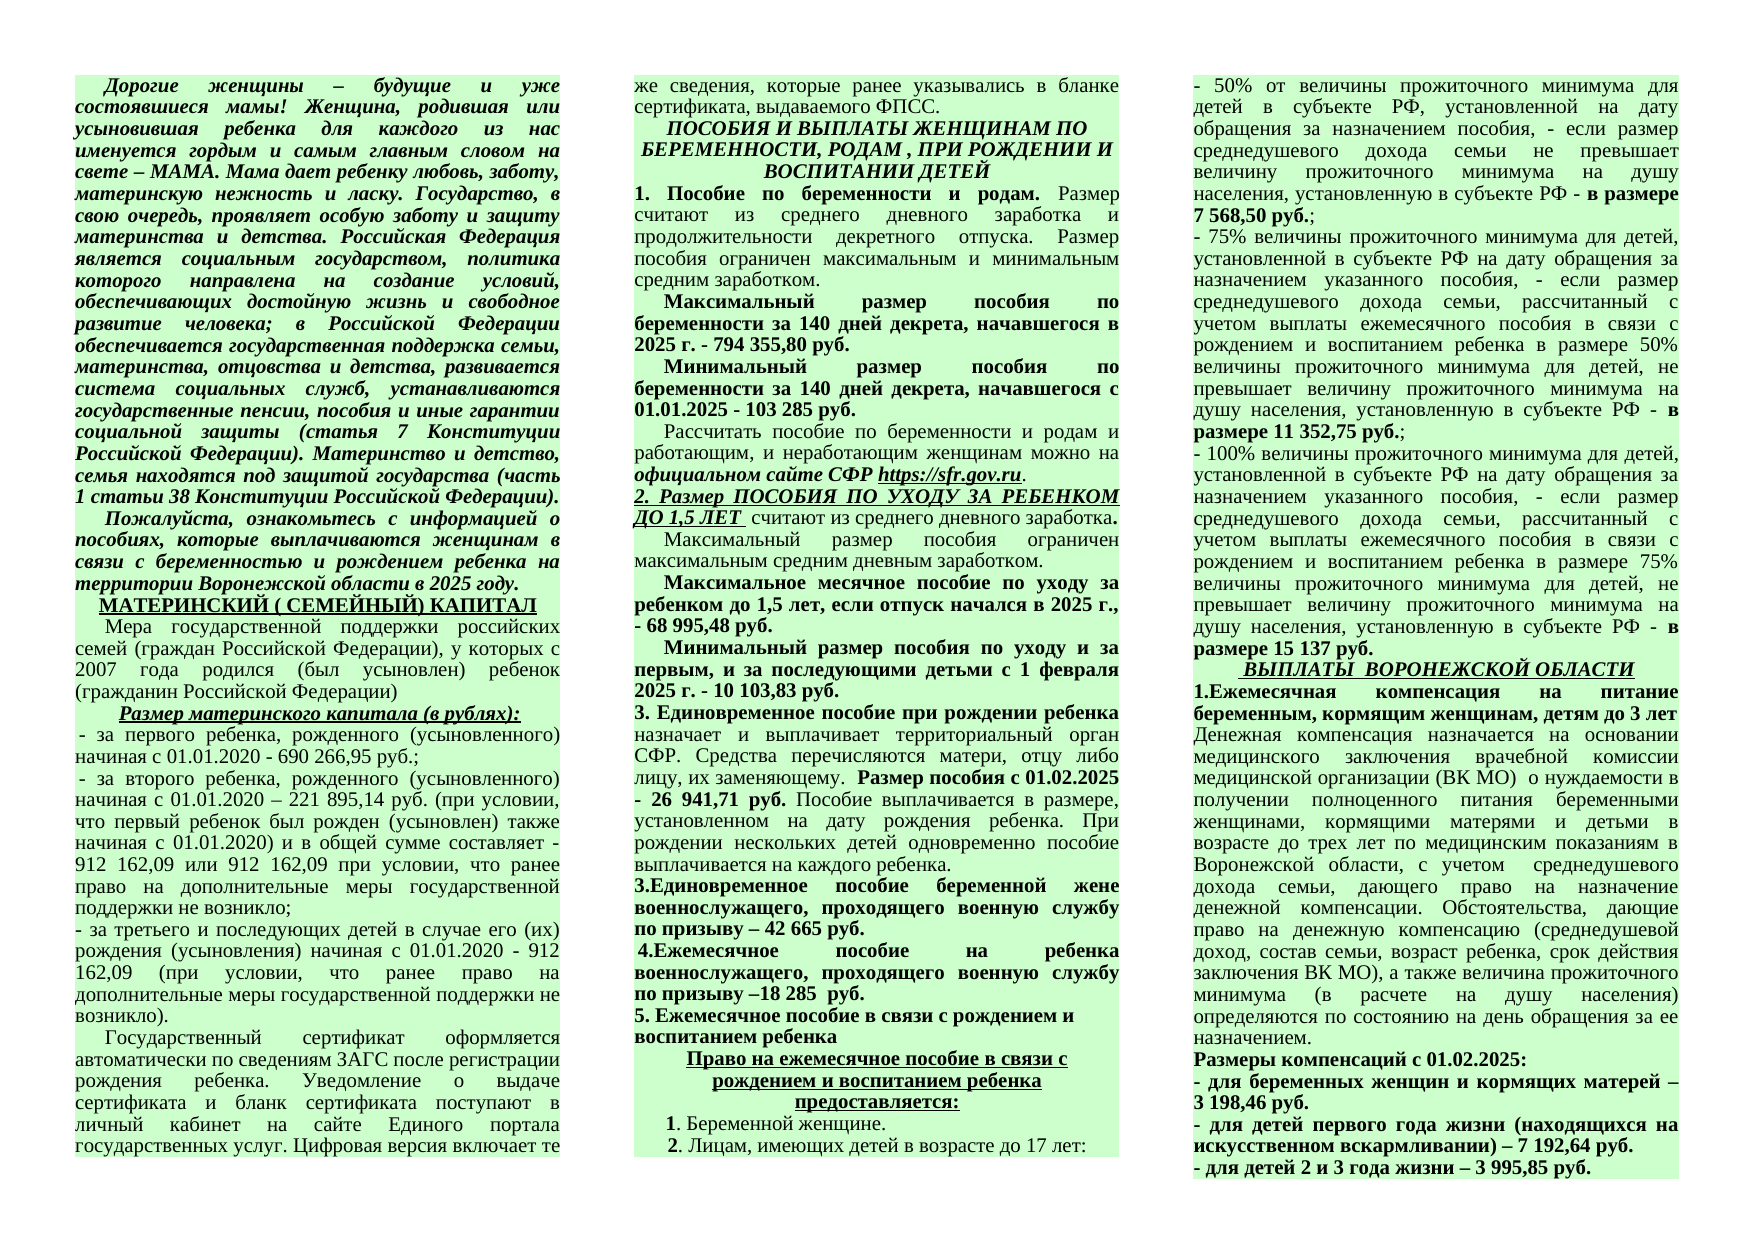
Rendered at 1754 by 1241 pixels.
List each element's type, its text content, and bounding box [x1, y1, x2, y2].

text 3. Единовременное пособие при рождении ребенка назначает и выплачивает территориальный орган СФР. Средства перечисляются матери, отцу либо лицу, их заменяющему. Размер пособия с 01.02.2025 - 26 941,71 руб. Пособие выплачивается в размере, установленном на дату рождения ребенка. При рождении нескольких детей одновременно пособие выплачивается на каждого ребенка. [634, 702, 1119, 876]
text Минимальный размер пособия по беременности за 140 дней декрета, начавшегося с 01.01.2025 - 103 285 руб. [634, 356, 1119, 421]
text ВЫПЛАТЫ ВОРОНЕЖСКОЙ ОБЛАСТИ [1193, 660, 1679, 681]
text 2. Лицам, имеющих детей в возрасте до 17 лет: [634, 1135, 1119, 1157]
text - за первого ребенка, рожденного (усыновленного) начиная с 01.01.2020 - 690 266,95 руб.; [75, 724, 560, 768]
text - для детей 2 и 3 года жизни – 3 995,85 руб. [1193, 1157, 1679, 1179]
text - для детей первого года жизни (находящихся на искусственном вскармливании) – 7 192,64 руб. [1193, 1114, 1679, 1157]
title 5. Ежемесячное пособие в связи с рождением и воспитанием ребенка [634, 1005, 1119, 1048]
text Пожалуйста, ознакомьтесь с информацией о пособиях, которые выплачиваются женщинам в связи с беременностью и рождением ребенка на территории Воронежской области в 2025 году. [75, 508, 560, 595]
text Рассчитать пособие по беременности и родам и работающим, и неработающим женщинам можно на официальном сайте СФР https://sfr.gov.ru. [634, 421, 1119, 486]
text 1.Ежемесячная компенсация на питание беременным, кормящим женщинам, детям до 3 лет [1193, 681, 1679, 724]
text 4.Ежемесячное пособие на ребенка военнослужащего, проходящего военную службу по призыву –18 285 руб. [634, 940, 1119, 1005]
text Дорогие женщины – будущие и уже состоявшиеся мамы! Женщина, родившая или усыновившая ребенка для каждого из нас именуется гордым и самым главным словом на свете – МАМА. Мама дает ребенку любовь, заботу, материнскую нежность и ласку. Государство, в свою очередь, проявляет особую заботу и защиту материнства и детства. Российская Федерация является социальным государством, политика которого направлена на создание условий, обеспечивающих достойную жизнь и свободное развитие человека; в Российской Федерации обеспечивается государственная поддержка семьи, материнства, отцовства и детства, развивается система социальных служб, устанавливаются государственные пенсии, пособия и иные гарантии социальной защиты (статья 7 Конституции Российской Федерации). Материнство и детство, семья находятся под защитой государства (часть 1 статьи 38 Конституции Российской Федерации). [75, 75, 560, 508]
text 2. Размер ПОСОБИЯ ПО УХОДУ ЗА РЕБЕНКОМ ДО 1,5 ЛЕТ считают из среднего дневного заработка. [634, 506, 1119, 529]
text ПОСОБИЯ И ВЫПЛАТЫ ЖЕНЩИНАМ ПО БЕРЕМЕННОСТИ, РОДАМ , ПРИ РОЖДЕНИИ И ВОСПИТАНИИ ДЕТЕЙ [634, 118, 1119, 183]
text 1. Беременной женщине. [634, 1113, 1119, 1135]
text Мера государственной поддержки российских семей (граждан Российской Федерации), у которых с 2007 года родился (был усыновлен) ребенок (гражданин Российской Федерации) [75, 616, 560, 703]
text Размер материнского капитала (в рублях): [75, 703, 560, 724]
text Минимальный размер пособия по уходу и за первым, и за последующими детьми с 1 февраля 2025 г. - 10 103,83 руб. [634, 637, 1119, 702]
text Максимальный размер пособия по беременности за 140 дней декрета, начавшегося в 2025 г. - 794 355,80 руб. [634, 291, 1119, 356]
text Право на ежемесячное пособие в связи с рождением и воспитанием ребенка предоставляется: [634, 1048, 1119, 1113]
text 1. Пособие по беременности и родам. Размер считают из среднего дневного заработка и продолжительности декретного отпуска. Размер пособия ограничен максимальным и минимальным средним заработком. [634, 183, 1119, 291]
text 3.Единовременное пособие беременной жене военнослужащего, проходящего военную службу по призыву – 42 665 руб. [634, 876, 1119, 940]
text Денежная компенсация назначается на основании медицинского заключения врачебной комиссии медицинской организации (ВК МО) о нуждаемости в получении полноценного питания беременными женщинами, кормящими матерями и детьми в возрасте до трех лет по медицинским показаниям в Воронежской области, с учетом среднедушевого дохода семьи, дающего право на назначение денежной компенсации. Обстоятельства, дающие право на денежную компенсацию (среднедушевой доход, состав семьи, возраст ребенка, срок действия заключения ВК МО), а также величина прожиточного минимума (в расчете на душу населения) определяются по состоянию на день обращения за ее назначением. [1193, 724, 1679, 1049]
text - 100% величины прожиточного минимума для детей, установленной в субъекте РФ на дату обращения за назначением указанного пособия, - если размер среднедушевого дохода семьи, рассчитанный с учетом выплаты ежемесячного пособия в связи с рождением и воспитанием ребенка в размере 75% величины прожиточного минимума для детей, не превышает величину прожиточного минимума на душу населения, установленную в субъекте РФ - в размере 15 137 руб. [1193, 443, 1679, 660]
text - за третьего и последующих детей в случае его (их) рождения (усыновления) начиная с 01.01.2020 - 912 162,09 (при условии, что ранее право на дополнительные меры государственной поддержки не возникло). [75, 919, 560, 1027]
text Государственный сертификат оформляется автоматически по сведениям ЗАГС после регистрации рождения ребенка. Уведомление о выдаче сертификата и бланк сертификата поступают в личный кабинет на сайте Единого портала государственных услуг. Цифровая версия включает те же сведения, которые ранее указывались в бланке сертификата, выдаваемого ФПСС. [75, 1027, 560, 1157]
text Максимальное месячное пособие по уходу за ребенком до 1,5 лет, если отпуск начался в 2025 г., - 68 995,48 руб. [634, 572, 1119, 637]
text - 50% от величины прожиточного минимума для детей в субъекте РФ, установленной на дату обращения за назначением пособия, - если размер среднедушевого дохода семьи не превышает величину прожиточного минимума на душу населения, установленную в субъекте РФ - в размере 7 568,50 руб.; [1193, 75, 1679, 227]
text - за второго ребенка, рожденного (усыновленного) начиная с 01.01.2020 – 221 895,14 руб. (при условии, что первый ребенок был рожден (усыновлен) также начиная с 01.01.2020) и в общей сумме составляет - 912 162,09 или 912 162,09 при условии, что ранее право на дополнительные меры государственной поддержки не возникло; [75, 768, 560, 919]
text Государственный сертификат оформляется автоматически по сведениям ЗАГС после регистрации рождения ребенка. Уведомление о выдаче сертификата и бланк сертификата поступают в личный кабинет на сайте Единого портала государственных услуг. Цифровая версия включает те же сведения, которые ранее указывались в бланке сертификата, выдаваемого ФПСС. [634, 75, 1119, 118]
text - для беременных женщин и кормящих матерей – 3 198,46 руб. [1193, 1071, 1679, 1114]
text - 75% величины прожиточного минимума для детей, установленной в субъекте РФ на дату обращения за назначением указанного пособия, - если размер среднедушевого дохода семьи, рассчитанный с учетом выплаты ежемесячного пособия в связи с рождением и воспитанием ребенка в размере 50% величины прожиточного минимума для детей, не превышает величину прожиточного минимума на душу населения, установленную в субъекте РФ - в размере 11 352,75 руб.; [1193, 227, 1679, 443]
text МАТЕРИНСКИЙ ( СЕМЕЙНЫЙ) КАПИТАЛ [75, 595, 560, 616]
text Максимальный размер пособия ограничен максимальным средним дневным заработком. [634, 529, 1119, 572]
text 2. Размер ПОСОБИЯ ПО УХОДУ ЗА РЕБЕНКОМ ДО 1,5 ЛЕТ считают из среднего дневного заработка. [634, 486, 1119, 505]
text Размеры компенсаций с 01.02.2025: [1193, 1049, 1679, 1071]
